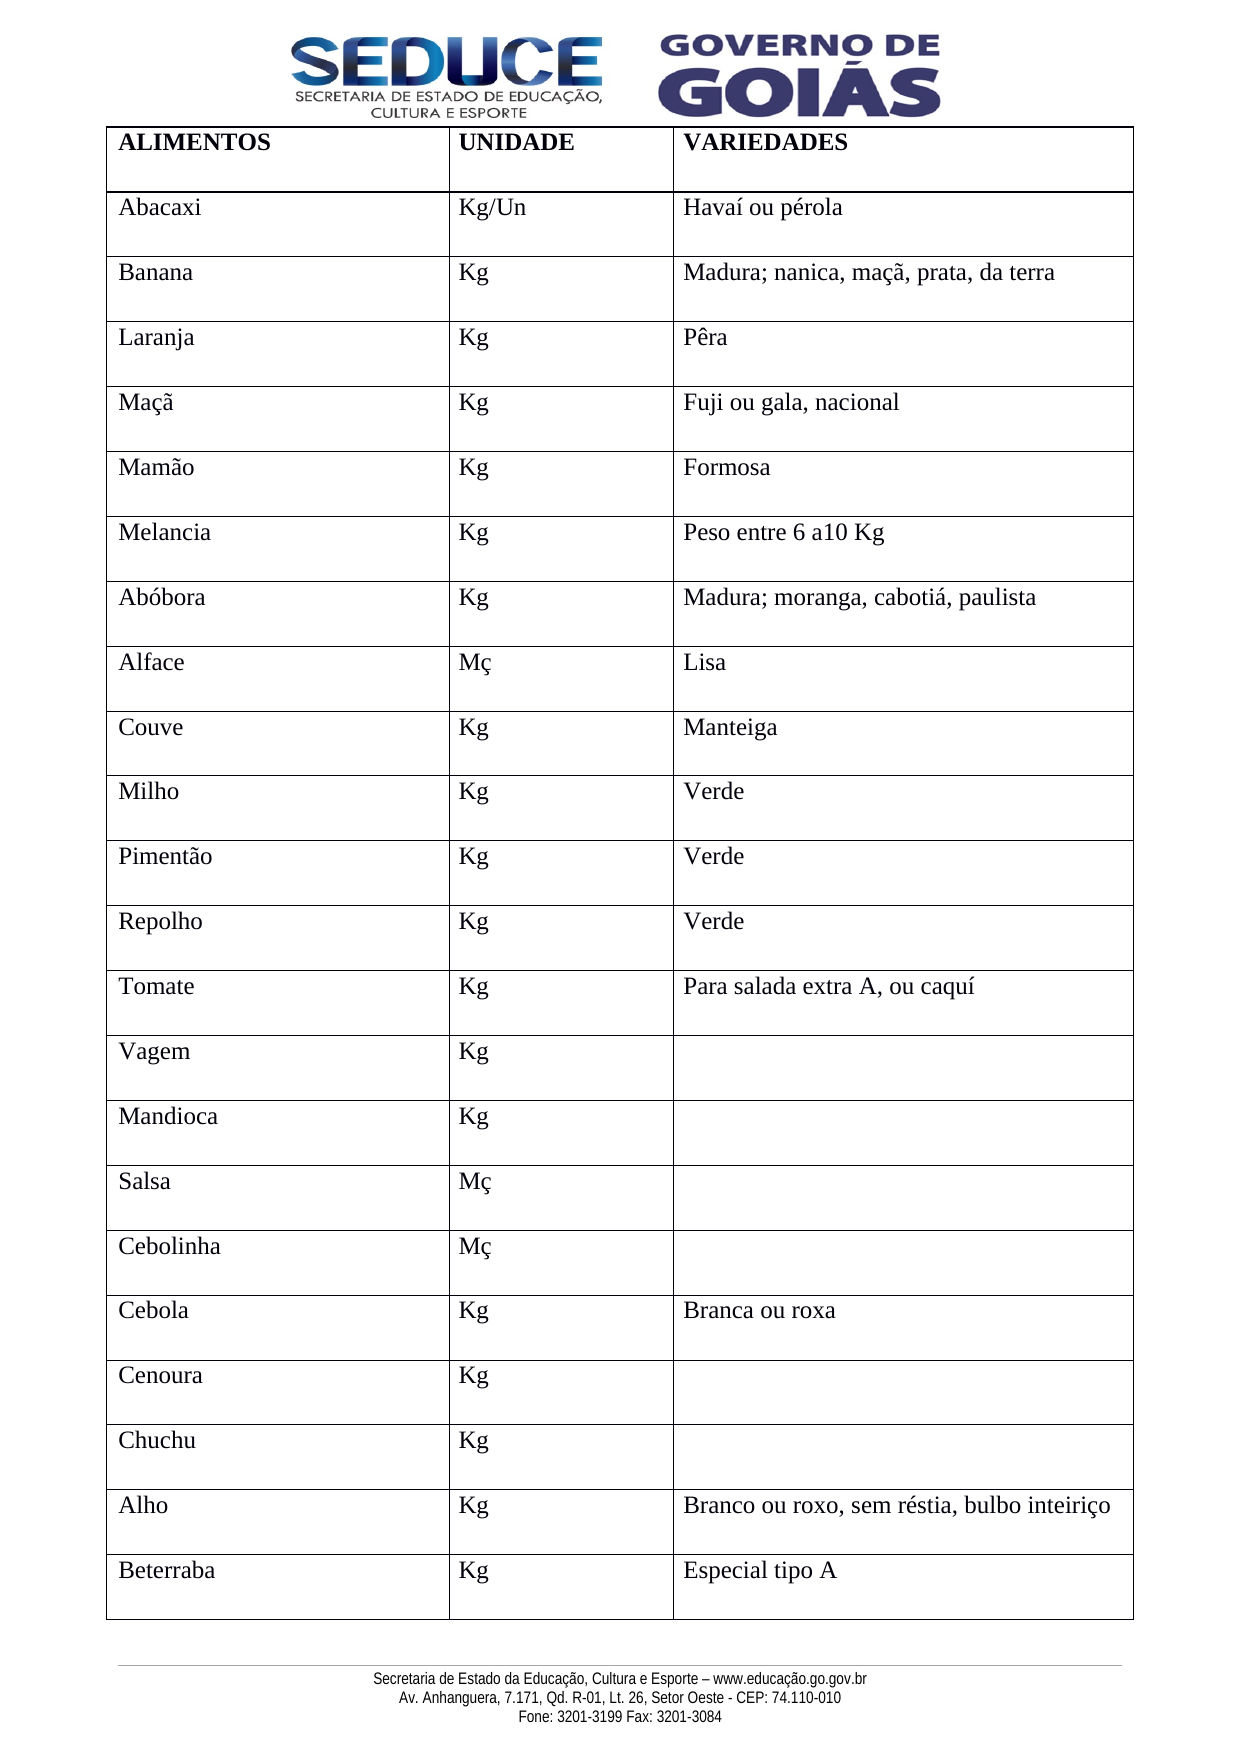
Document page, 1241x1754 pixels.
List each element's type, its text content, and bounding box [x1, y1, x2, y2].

table_cell Manteiga [674, 712, 1133, 775]
table_cell Couve [107, 712, 449, 775]
table_cell Kg [450, 1555, 673, 1619]
table_cell Abacaxi [107, 193, 449, 256]
table_cell Mç [450, 1231, 673, 1294]
table_header UNIDADE [450, 128, 673, 191]
table_cell Laranja [107, 322, 449, 386]
table_cell Fuji ou gala, nacional [674, 387, 1133, 451]
table_cell Repolho [107, 906, 449, 970]
table_cell Kg [450, 841, 673, 905]
table_cell Verde [674, 776, 1133, 840]
table_cell Cenoura [107, 1361, 449, 1424]
table_cell Vagem [107, 1036, 449, 1100]
table_cell Melancia [107, 517, 449, 581]
table_cell Alface [107, 647, 449, 711]
table_cell Banana [107, 257, 449, 321]
table_cell Kg [450, 906, 673, 970]
table_cell Para salada extra A, ou caquí [674, 971, 1133, 1035]
table_cell Pêra [674, 322, 1133, 386]
table_cell Formosa [674, 452, 1133, 516]
table_cell Kg [450, 1101, 673, 1165]
table_cell [674, 1036, 1133, 1100]
table_cell Kg [450, 1490, 673, 1554]
table_cell Kg [450, 712, 673, 775]
table_cell Maçã [107, 387, 449, 451]
picture [290, 28, 950, 126]
table_cell Branca ou roxa [674, 1296, 1133, 1359]
table_cell [674, 1425, 1133, 1489]
table_cell Kg [450, 257, 673, 321]
table_cell Madura; moranga, cabotiá, paulista [674, 582, 1133, 646]
table_cell Kg [450, 1036, 673, 1100]
table_cell Mç [450, 647, 673, 711]
table_header ALIMENTOS [107, 128, 449, 191]
table_cell Mamão [107, 452, 449, 516]
table_cell Mandioca [107, 1101, 449, 1165]
table_header VARIEDADES [674, 128, 1133, 191]
table_cell Kg [450, 1296, 673, 1359]
table_cell Cebola [107, 1296, 449, 1359]
table_cell Kg [450, 971, 673, 1035]
table_cell Alho [107, 1490, 449, 1554]
table_cell Lisa [674, 647, 1133, 711]
table_cell Kg [450, 452, 673, 516]
table_cell [674, 1101, 1133, 1165]
table_cell Especial tipo A [674, 1555, 1133, 1619]
table_cell Verde [674, 906, 1133, 970]
table_cell Verde [674, 841, 1133, 905]
table_cell Cebolinha [107, 1231, 449, 1294]
table_cell Beterraba [107, 1555, 449, 1619]
table_cell Kg [450, 517, 673, 581]
table_cell Kg [450, 776, 673, 840]
table_cell Kg [450, 387, 673, 451]
table_cell Tomate [107, 971, 449, 1035]
table_cell Chuchu [107, 1425, 449, 1489]
table_cell Salsa [107, 1166, 449, 1230]
table_cell Peso entre 6 a10 Kg [674, 517, 1133, 581]
table_cell Pimentão [107, 841, 449, 905]
table_cell [674, 1361, 1133, 1424]
table_cell Kg [450, 322, 673, 386]
table_cell Kg [450, 1425, 673, 1489]
table_cell Milho [107, 776, 449, 840]
table_cell Kg [450, 1361, 673, 1424]
table_cell Havaí ou pérola [674, 193, 1133, 256]
table_cell Branco ou roxo, sem réstia, bulbo inteiriço [674, 1490, 1133, 1554]
table_cell [674, 1231, 1133, 1294]
table_cell Kg [450, 582, 673, 646]
table_cell Madura; nanica, maçã, prata, da terra [674, 257, 1133, 321]
table_cell [674, 1166, 1133, 1230]
table_cell Kg/Un [450, 193, 673, 256]
table_cell Mç [450, 1166, 673, 1230]
table_cell Abóbora [107, 582, 449, 646]
